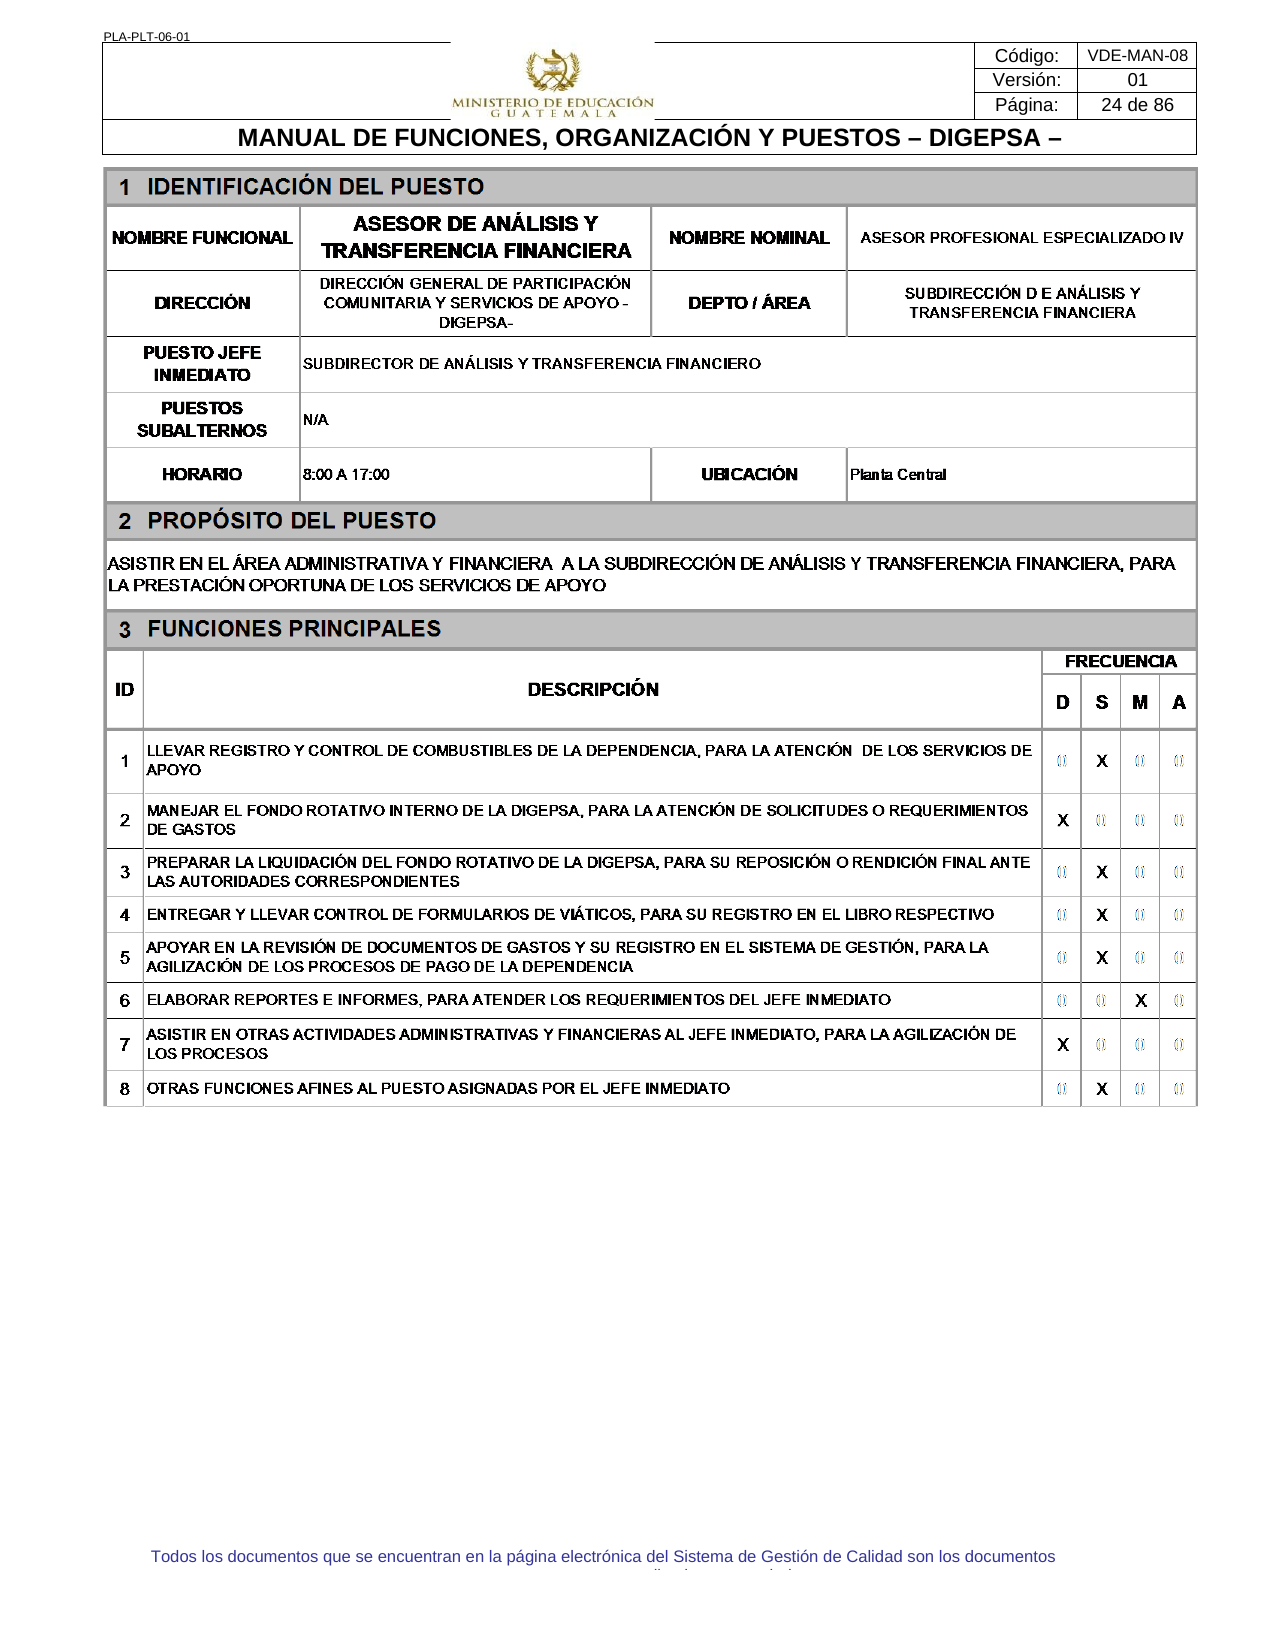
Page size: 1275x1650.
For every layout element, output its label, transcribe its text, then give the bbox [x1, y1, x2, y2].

table_header Código: [975, 43, 1077, 68]
table_cell 01 [1078, 69, 1196, 92]
picture [450, 42, 655, 120]
table_cell 24 de 86 [1078, 93, 1196, 119]
table_cell Página: [975, 93, 1077, 119]
table_cell Versión: [975, 69, 1077, 92]
table_header VDE-MAN-08 [1078, 43, 1196, 68]
table_header [103, 43, 450, 119]
table_cell MANUAL DE FUNCIONES, ORGANIZACIÓN Y PUESTOS – DIGEPSA – [103, 120, 1196, 154]
table_header [655, 43, 974, 119]
picture [103, 167, 1198, 1107]
